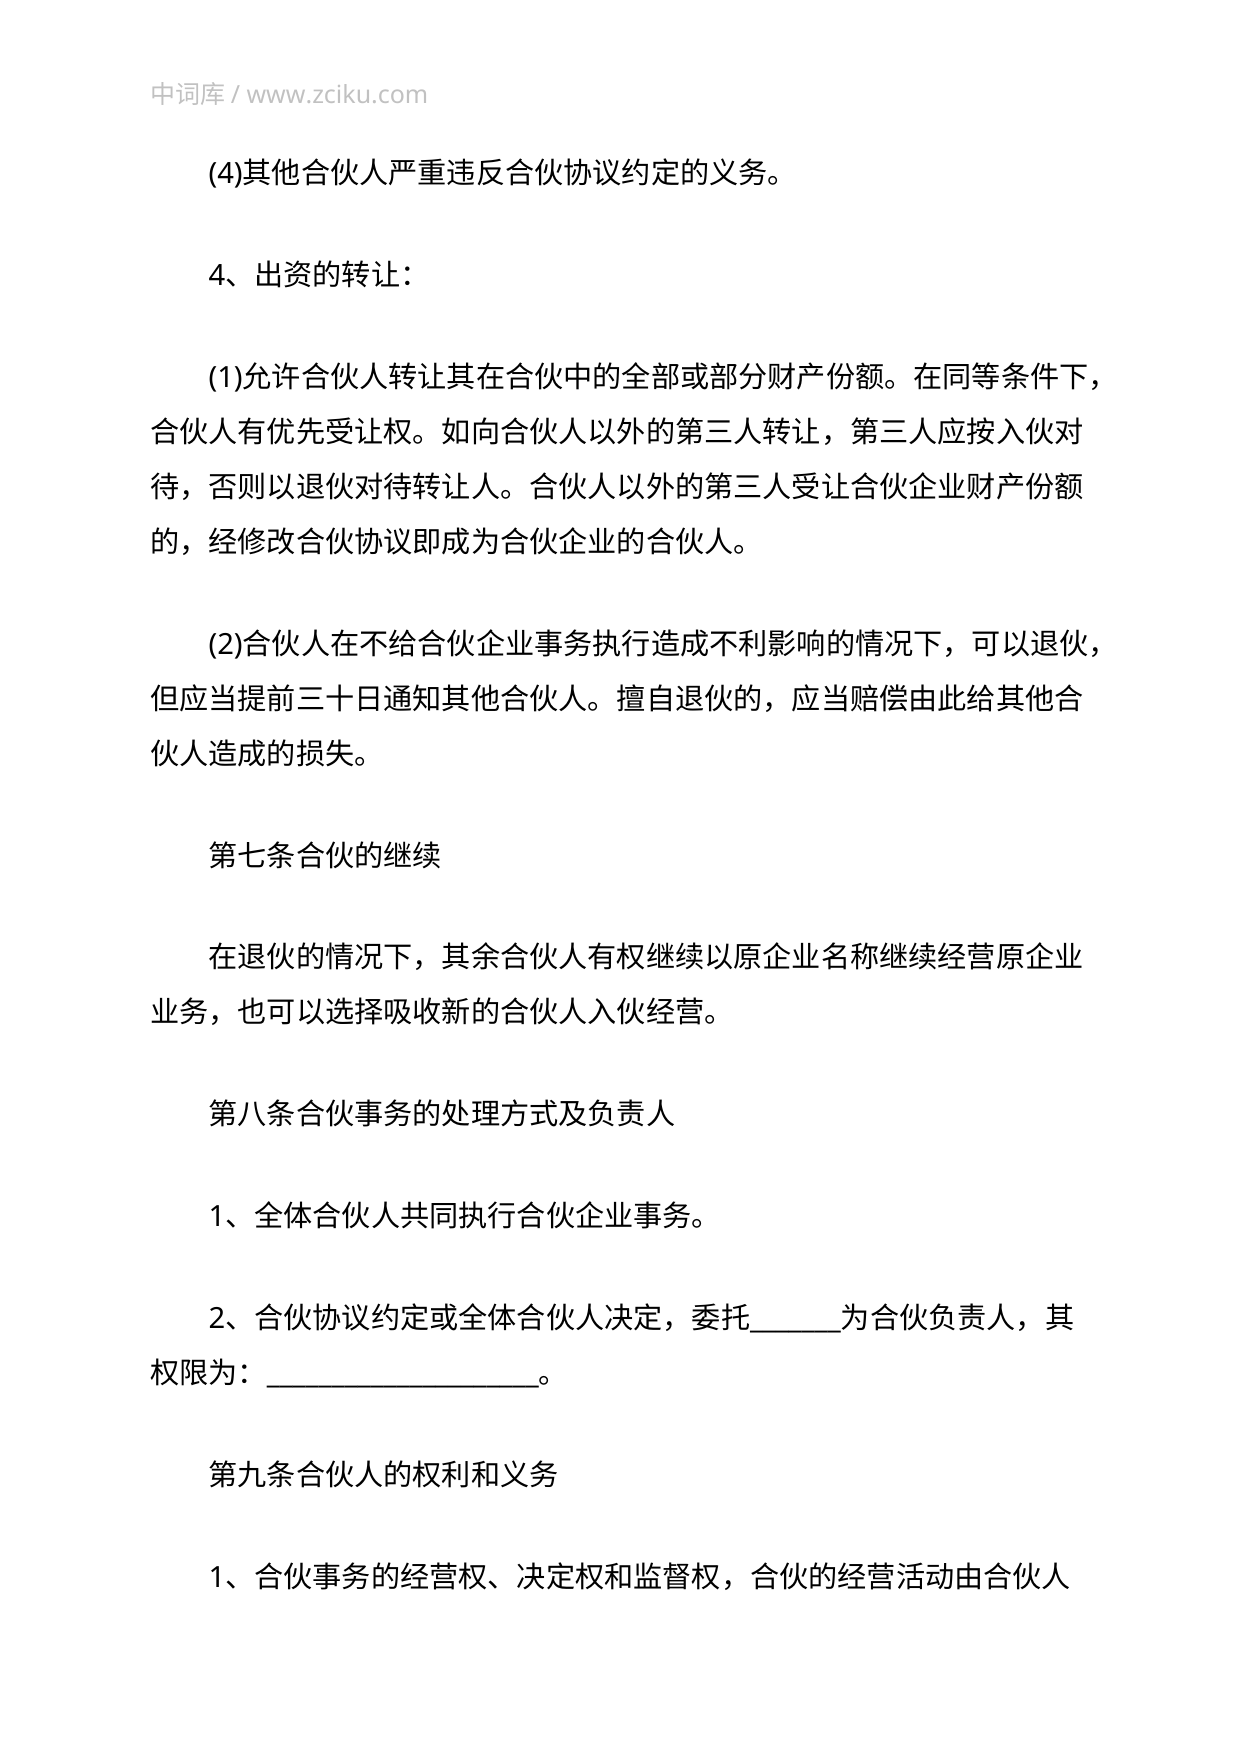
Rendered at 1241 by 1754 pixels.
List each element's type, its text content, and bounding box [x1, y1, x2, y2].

text 4、出资的转让： [150, 252, 1090, 294]
text 第八条合伙事务的处理方式及负责人 [150, 1091, 1090, 1133]
text 在退伙的情况下，其余合伙人有权继续以原企业名称继续经营原企业业务，也可以选择吸收新的合伙人入伙经营。 [150, 934, 1090, 1031]
text 第九条合伙人的权利和义务 [150, 1451, 1090, 1494]
text 第七条合伙的继续 [150, 832, 1090, 874]
text (1)允许合伙人转让其在合伙中的全部或部分财产份额。在同等条件下，合伙人有优先受让权。如向合伙人以外的第三人转让，第三人应按入伙对待，否则以退伙对待转让人。合伙人以外的第三人受让合伙企业财产份额的，经修改合伙协议即成为合伙企业的合伙人。 [150, 354, 1090, 561]
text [150, 1553, 1090, 1596]
text (4)其他合伙人严重违反合伙协议约定的义务。 [150, 150, 1090, 192]
text 1、全体合伙人共同执行合伙企业事务。 [150, 1192, 1090, 1235]
text (2)合伙人在不给合伙企业事务执行造成不利影响的情况下，可以退伙，但应当提前三十日通知其他合伙人。擅自退伙的，应当赔偿由此给其他合伙人造成的损失。 [150, 621, 1090, 773]
text 2、合伙协议约定或全体合伙人决定，委托_______为合伙负责人，其权限为：_____________________。 [150, 1294, 1090, 1392]
